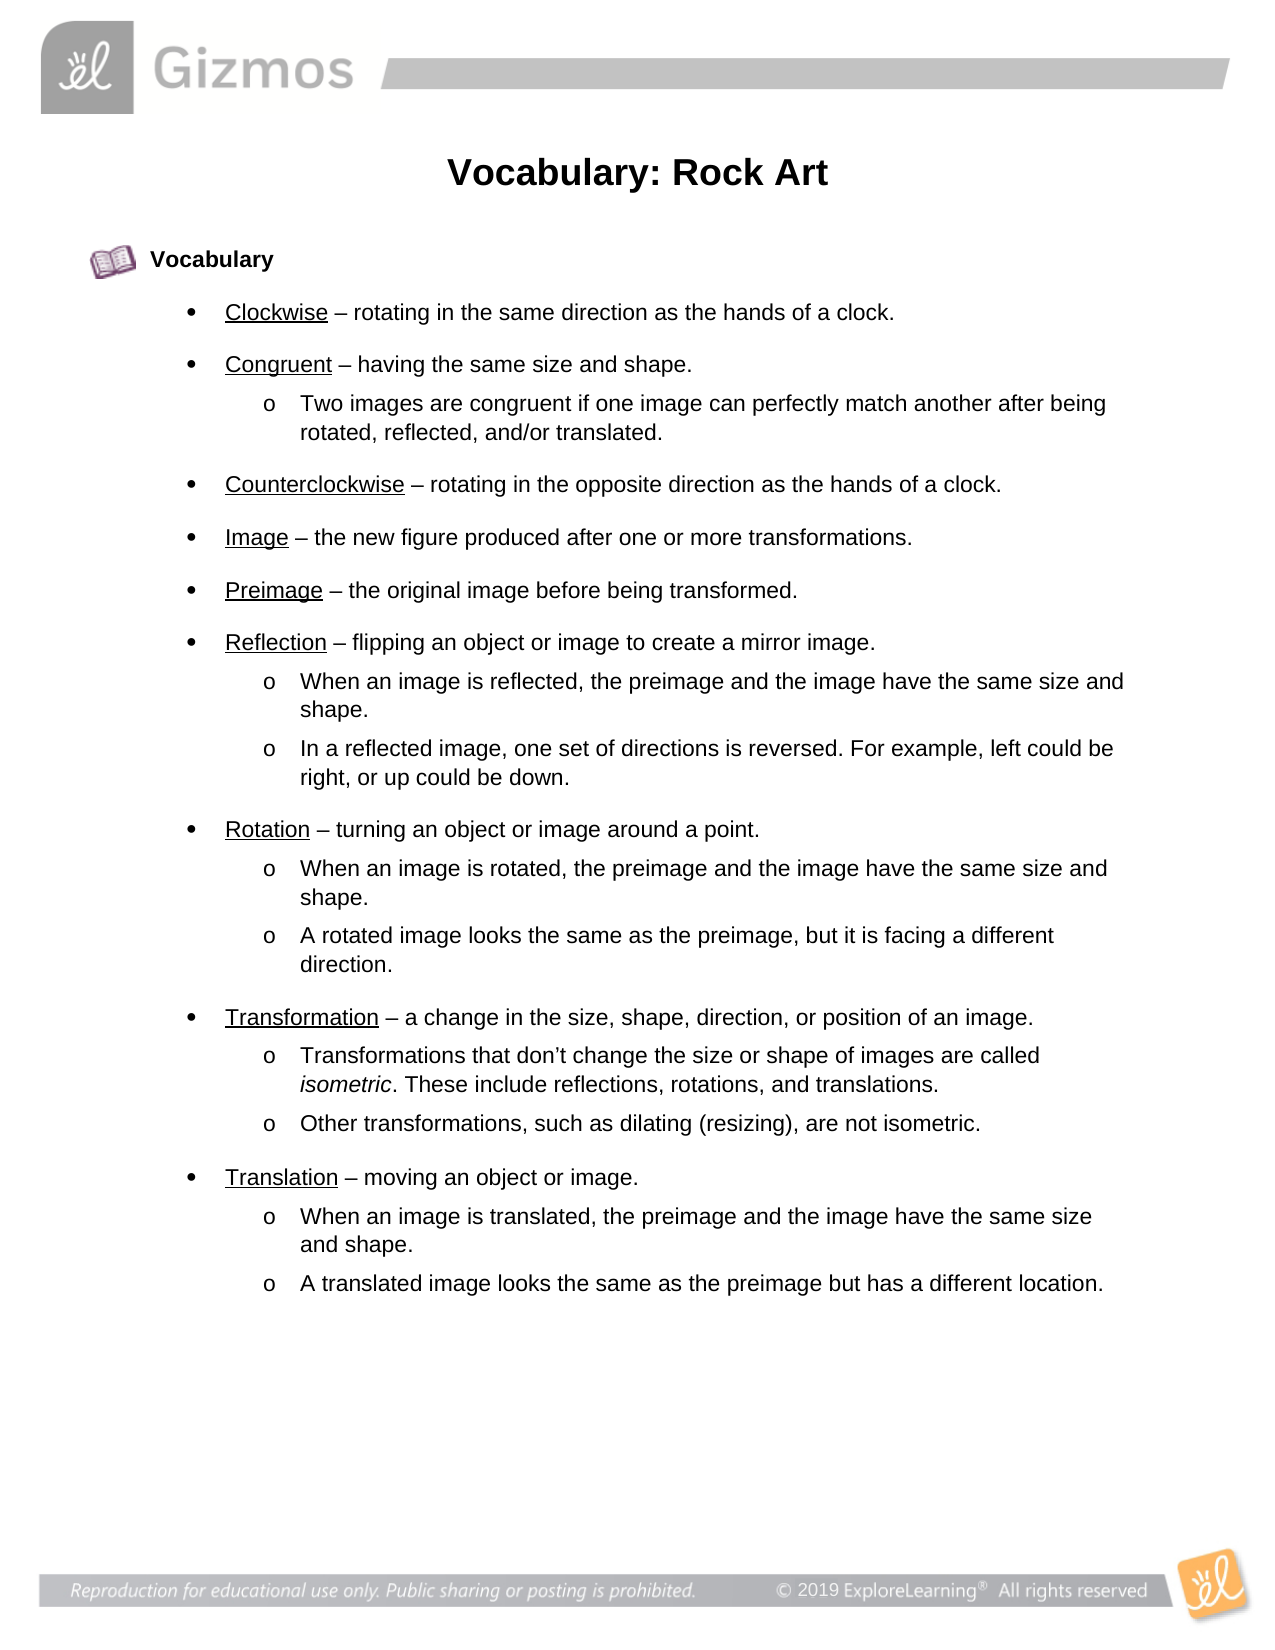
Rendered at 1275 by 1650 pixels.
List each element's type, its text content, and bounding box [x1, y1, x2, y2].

list Counterclockwise – rotating in the opposite direction as the hands of a clock. [187, 471, 1125, 497]
list A translated image looks the same as the preimage but has a different location. [262, 1270, 1125, 1298]
list Image – the new figure produced after one or more transformations. [187, 524, 1125, 550]
picture [89, 245, 136, 279]
list Other transformations, such as dilating (resizing), are not isometric. [262, 1109, 1125, 1138]
list Two images are congruent if one image can perfectly match another after being rotated, reflected, and/or translated. [262, 390, 1125, 445]
list Transformation – a change in the size, shape, direction, or position of an image. [187, 1003, 1125, 1030]
picture [0, 1533, 1275, 1650]
picture [0, 0, 1275, 114]
list When an image is rotated, the preimage and the image have the same size and shape. [262, 855, 1125, 910]
list When an image is translated, the preimage and the image have the same size and shape. [262, 1203, 1125, 1258]
title Vocabulary: Rock Art [150, 150, 1125, 193]
list Translation – moving an object or image. [187, 1164, 1125, 1191]
list Transformations that don’t change the size or shape of images are called isometric. These include reflections, rotations, and translations. [262, 1042, 1125, 1097]
list Rotation – turning an object or image around a point. [187, 816, 1125, 843]
list When an image is reflected, the preimage and the image have the same size and shape. [262, 668, 1125, 723]
list A rotated image looks the same as the preimage, but it is facing a different direction. [262, 922, 1125, 977]
list Clockwise – rotating in the same direction as the hands of a clock. [187, 298, 1125, 325]
text Vocabulary [150, 246, 1125, 272]
list Congruent – having the same size and shape. [187, 351, 1125, 378]
list Preimage – the original image before being transformed. [187, 577, 1125, 603]
list In a reflected image, one set of directions is reversed. For example, left could be right, or up could be down. [262, 735, 1125, 790]
list Reflection – flipping an object or image to create a mirror image. [187, 629, 1125, 656]
